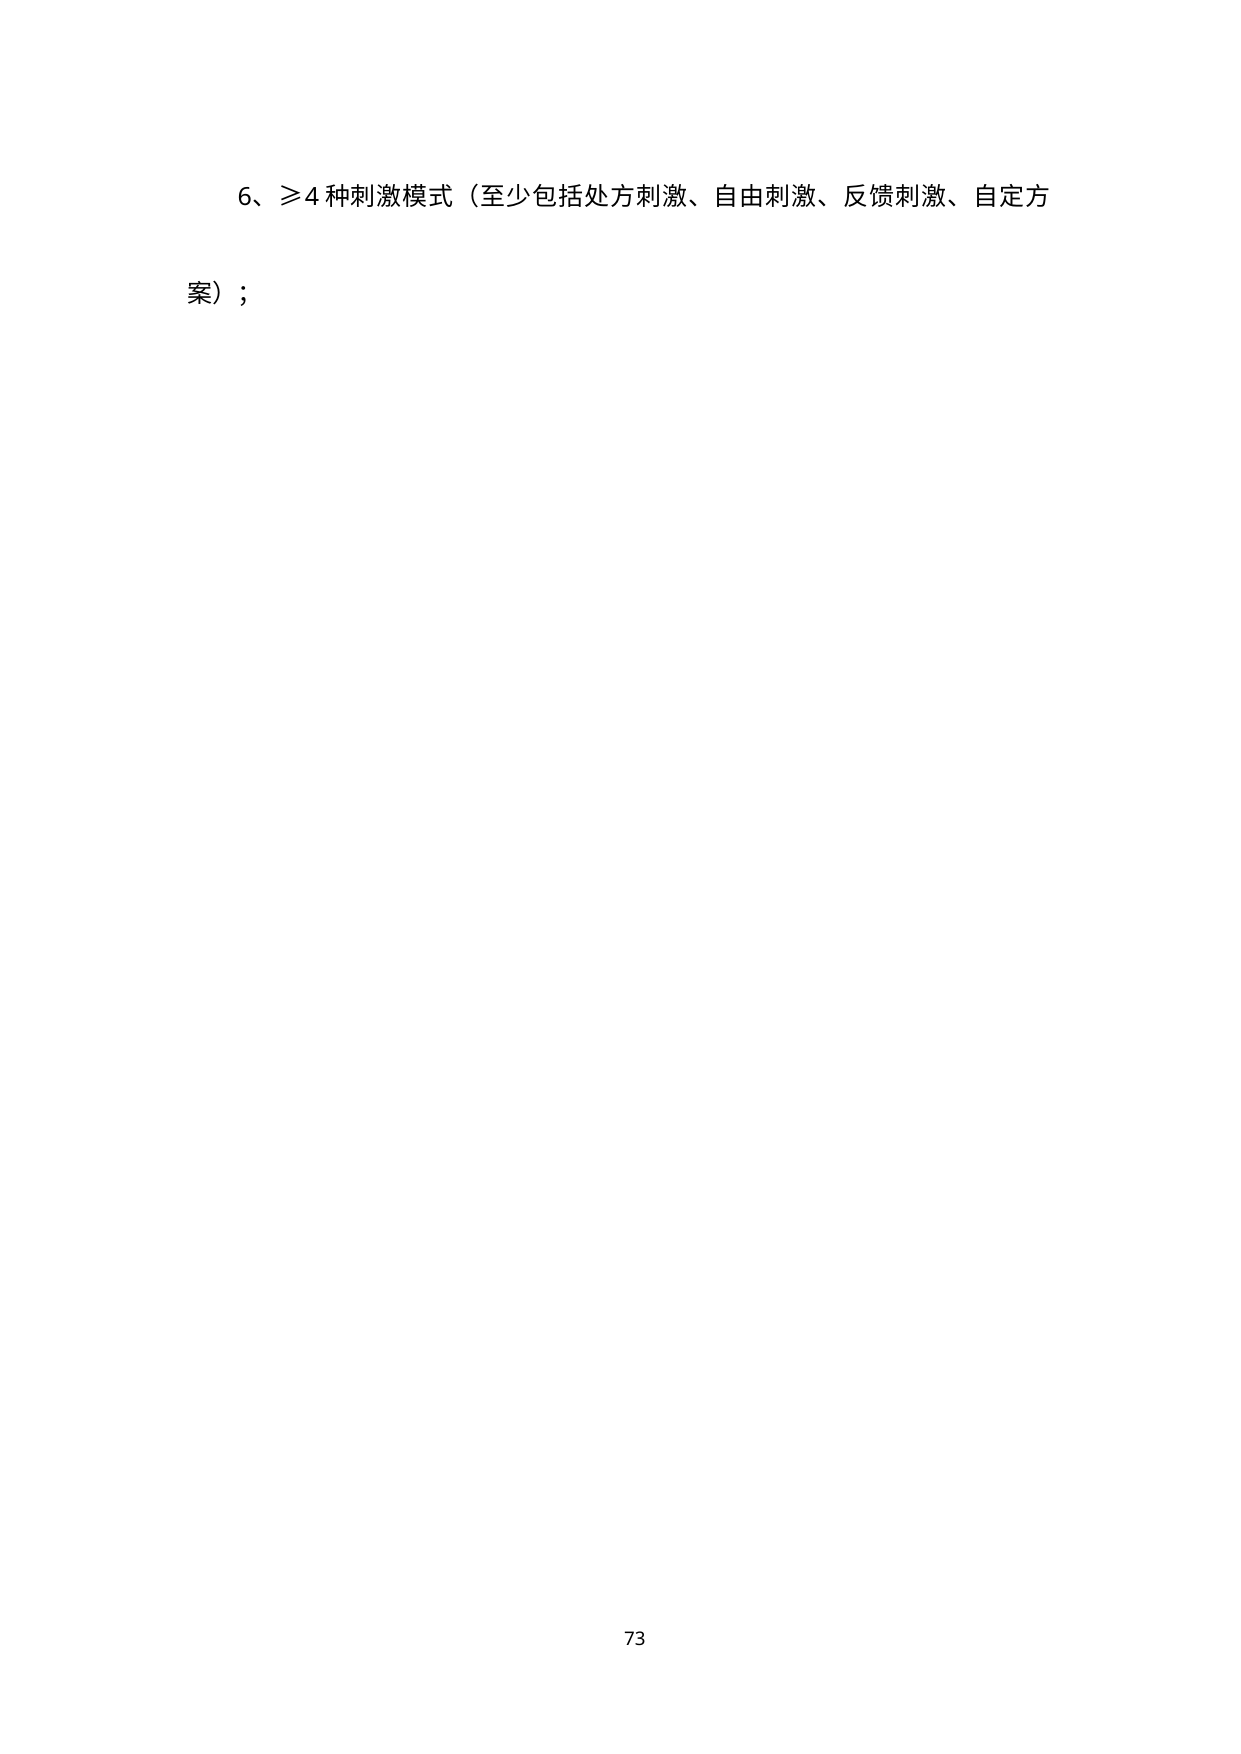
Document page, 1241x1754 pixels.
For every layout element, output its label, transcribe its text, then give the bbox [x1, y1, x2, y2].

text 6、≥4种刺激模式（至少包括处方刺激、自由刺激、反馈刺激、自定方案）； [187, 162, 1053, 324]
